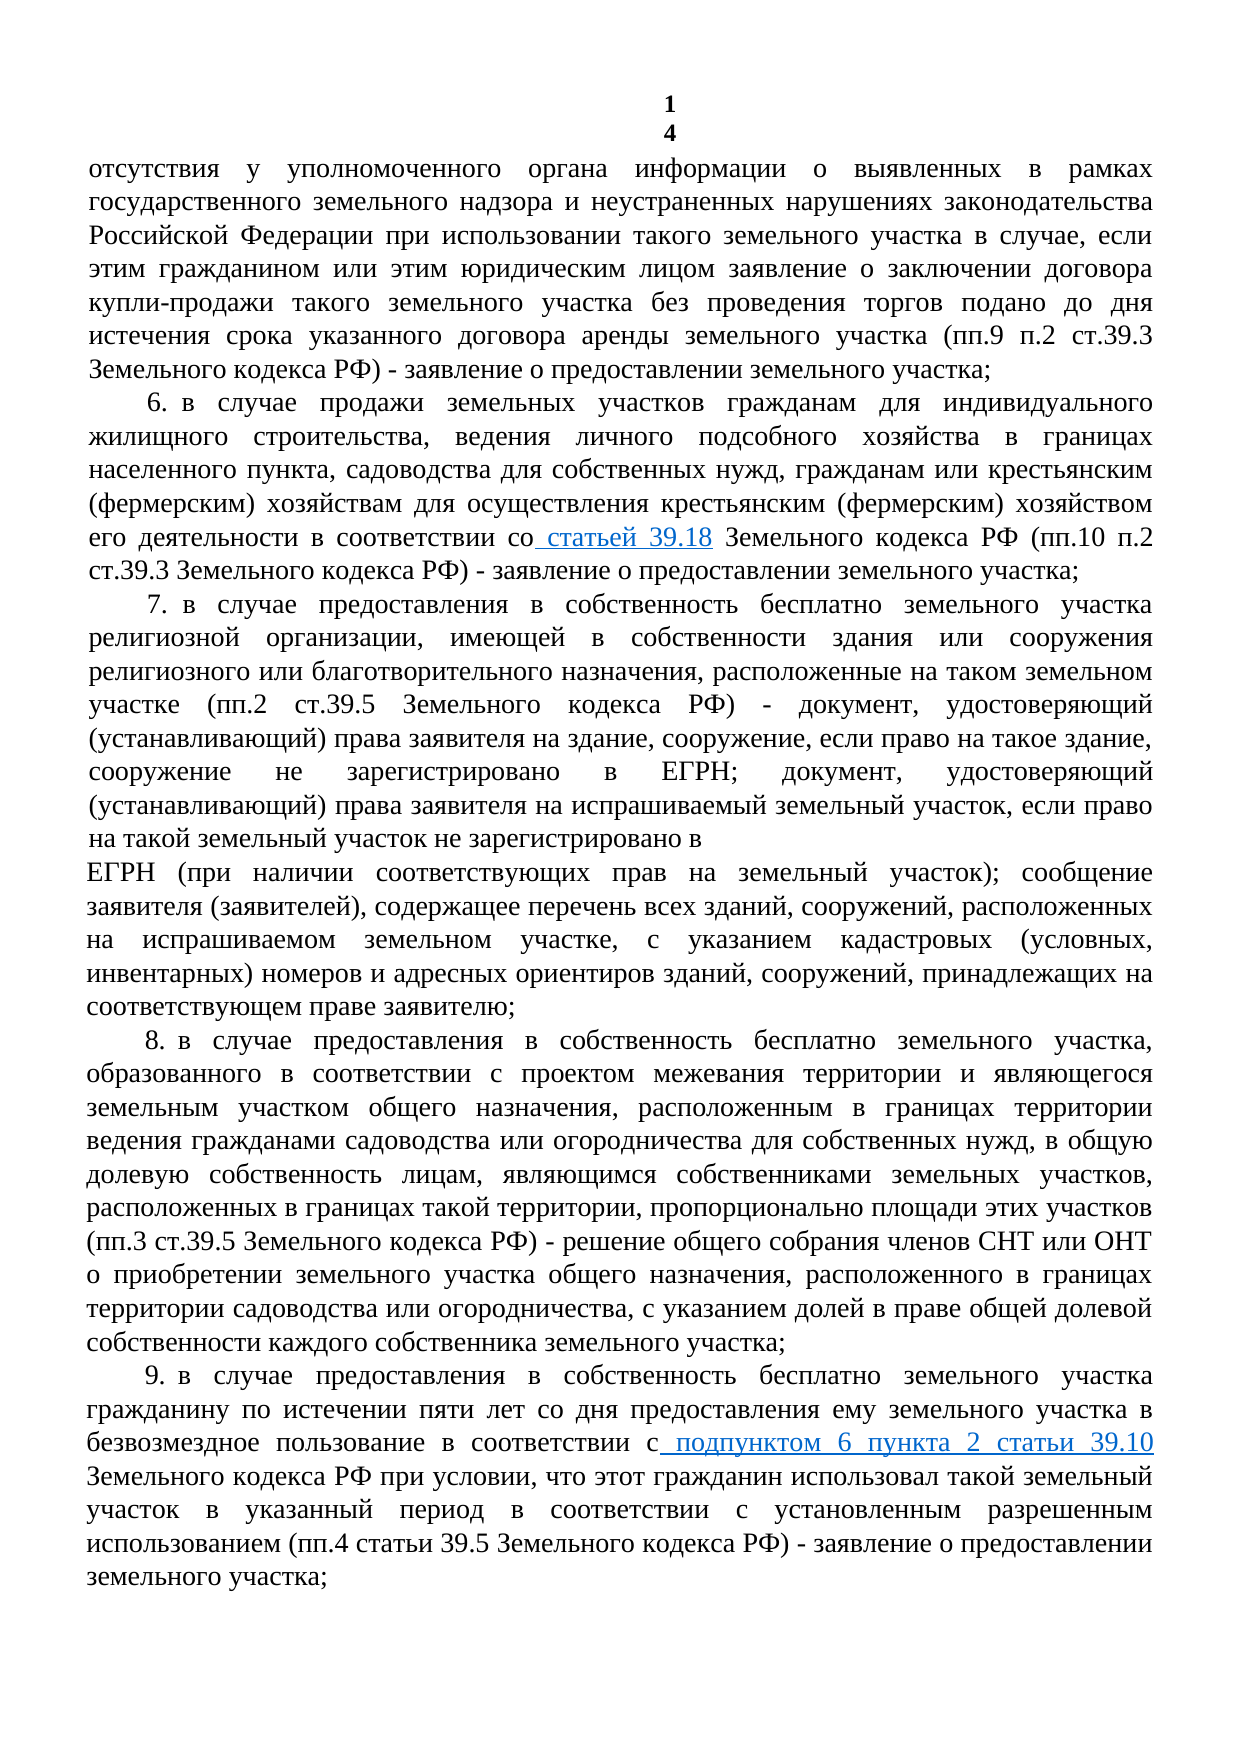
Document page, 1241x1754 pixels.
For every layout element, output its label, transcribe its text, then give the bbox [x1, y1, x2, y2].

list в случае продажи земельных участков гражданам для индивидуального жилищного строительства, ведения личного подсобного хозяйства в границах населенного пункта, садоводства для собственных нужд, гражданам или крестьянским (фермерским) хозяйствам для осуществления крестьянским (фермерским) хозяйством его деятельности в соответствии со статьей 39.18 Земельного кодекса РФ (пп.10 п.2 ст.39.3 Земельного кодекса РФ) - заявление о предоставлении земельного участка; [88, 385, 1154, 586]
list в случае предоставления в собственность бесплатно земельного участка, образованного в соответствии с проектом межевания территории и являющегося земельным участком общего назначения, расположенным в границах территории ведения гражданами садоводства или огородничества для собственных нужд, в общую долевую собственность лицам, являющимся собственниками земельных участков, расположенных в границах такой территории, пропорционально площади этих участков (пп.3 ст.39.5 Земельного кодекса РФ) - решение общего собрания членов СНТ или ОНТ о приобретении земельного участка общего назначения, расположенного в границах территории садоводства или огородничества, с указанием долей в праве общей долевой собственности каждого собственника земельного участка; [86, 1022, 1154, 1358]
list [88, 150, 1154, 385]
text ЕГРН (при наличии соответствующих прав на земельный участок); сообщение заявителя (заявителей), содержащее перечень всех зданий, сооружений, расположенных на испрашиваемом земельном участке, с указанием кадастровых (условных, инвентарных) номеров и адресных ориентиров зданий, сооружений, принадлежащих на соответствующем праве заявителю; [86, 854, 1154, 1022]
list в случае предоставления в собственность бесплатно земельного участка религиозной организации, имеющей в собственности здания или сооружения религиозного или благотворительного назначения, расположенные на таком земельном участке (пп.2 ст.39.5 Земельного кодекса РФ) - документ, удостоверяющий (устанавливающий) права заявителя на здание, сооружение, если право на такое здание, сооружение не зарегистрировано в ЕГРН; документ, удостоверяющий (устанавливающий) права заявителя на испрашиваемый земельный участок, если право на такой земельный участок не зарегистрировано в [88, 586, 1154, 854]
list в случае предоставления в собственность бесплатно земельного участка гражданину по истечении пяти лет со дня предоставления ему земельного участка в безвозмездное пользование в соответствии с подпунктом 6 пункта 2 статьи 39.10 Земельного кодекса РФ при условии, что этот гражданин использовал такой земельный участок в указанный период в соответствии с установленным разрешенным использованием (пп.4 статьи 39.5 Земельного кодекса РФ) - заявление о предоставлении земельного участка; [86, 1358, 1154, 1592]
